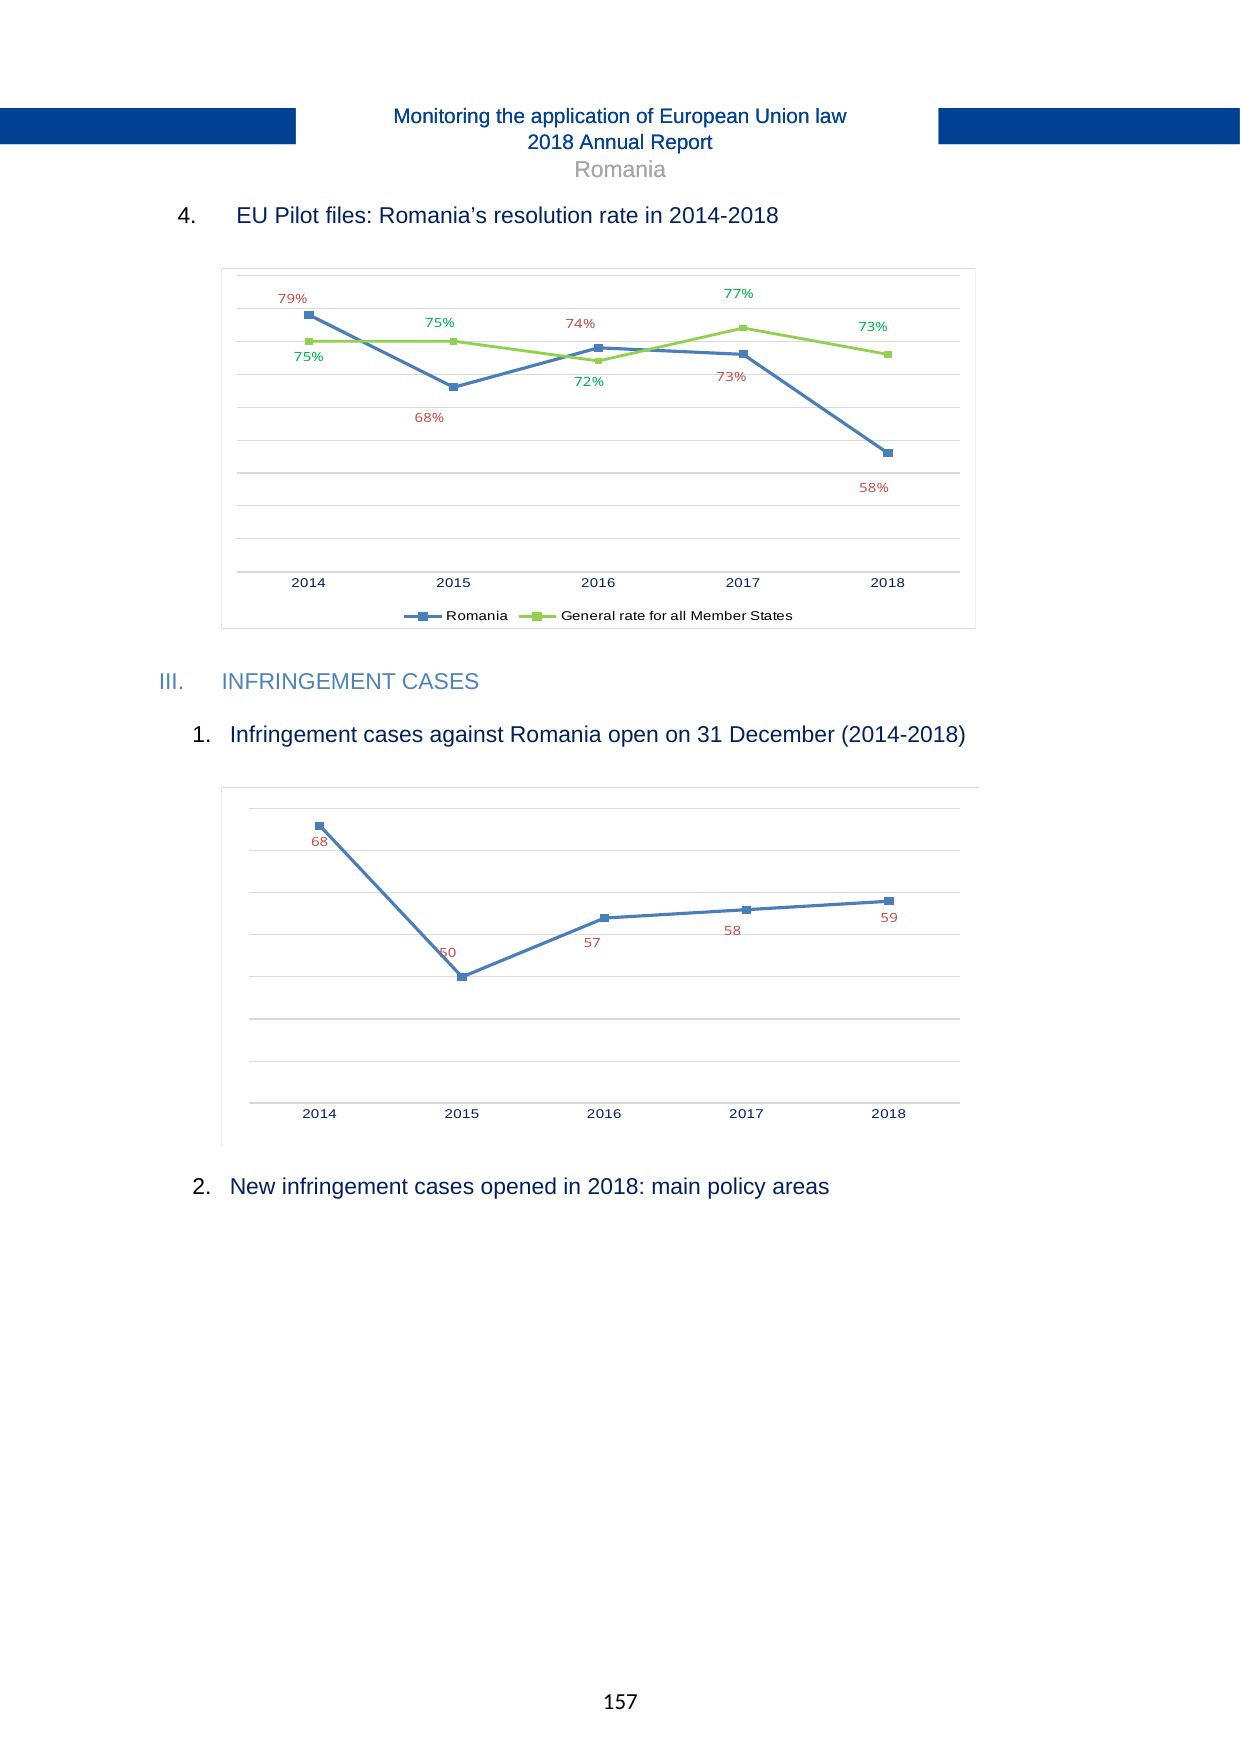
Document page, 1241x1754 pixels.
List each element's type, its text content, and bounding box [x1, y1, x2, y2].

list New infringement cases opened in 2018: main policy areas [192, 1173, 1093, 1199]
list INFRINGEMENT CASES [184, 668, 1093, 694]
list EU Pilot files: Romania’s resolution rate in 2014-2018 [177, 202, 1093, 228]
list Infringement cases against Romania open on 31 December (2014-2018) [192, 721, 1093, 748]
